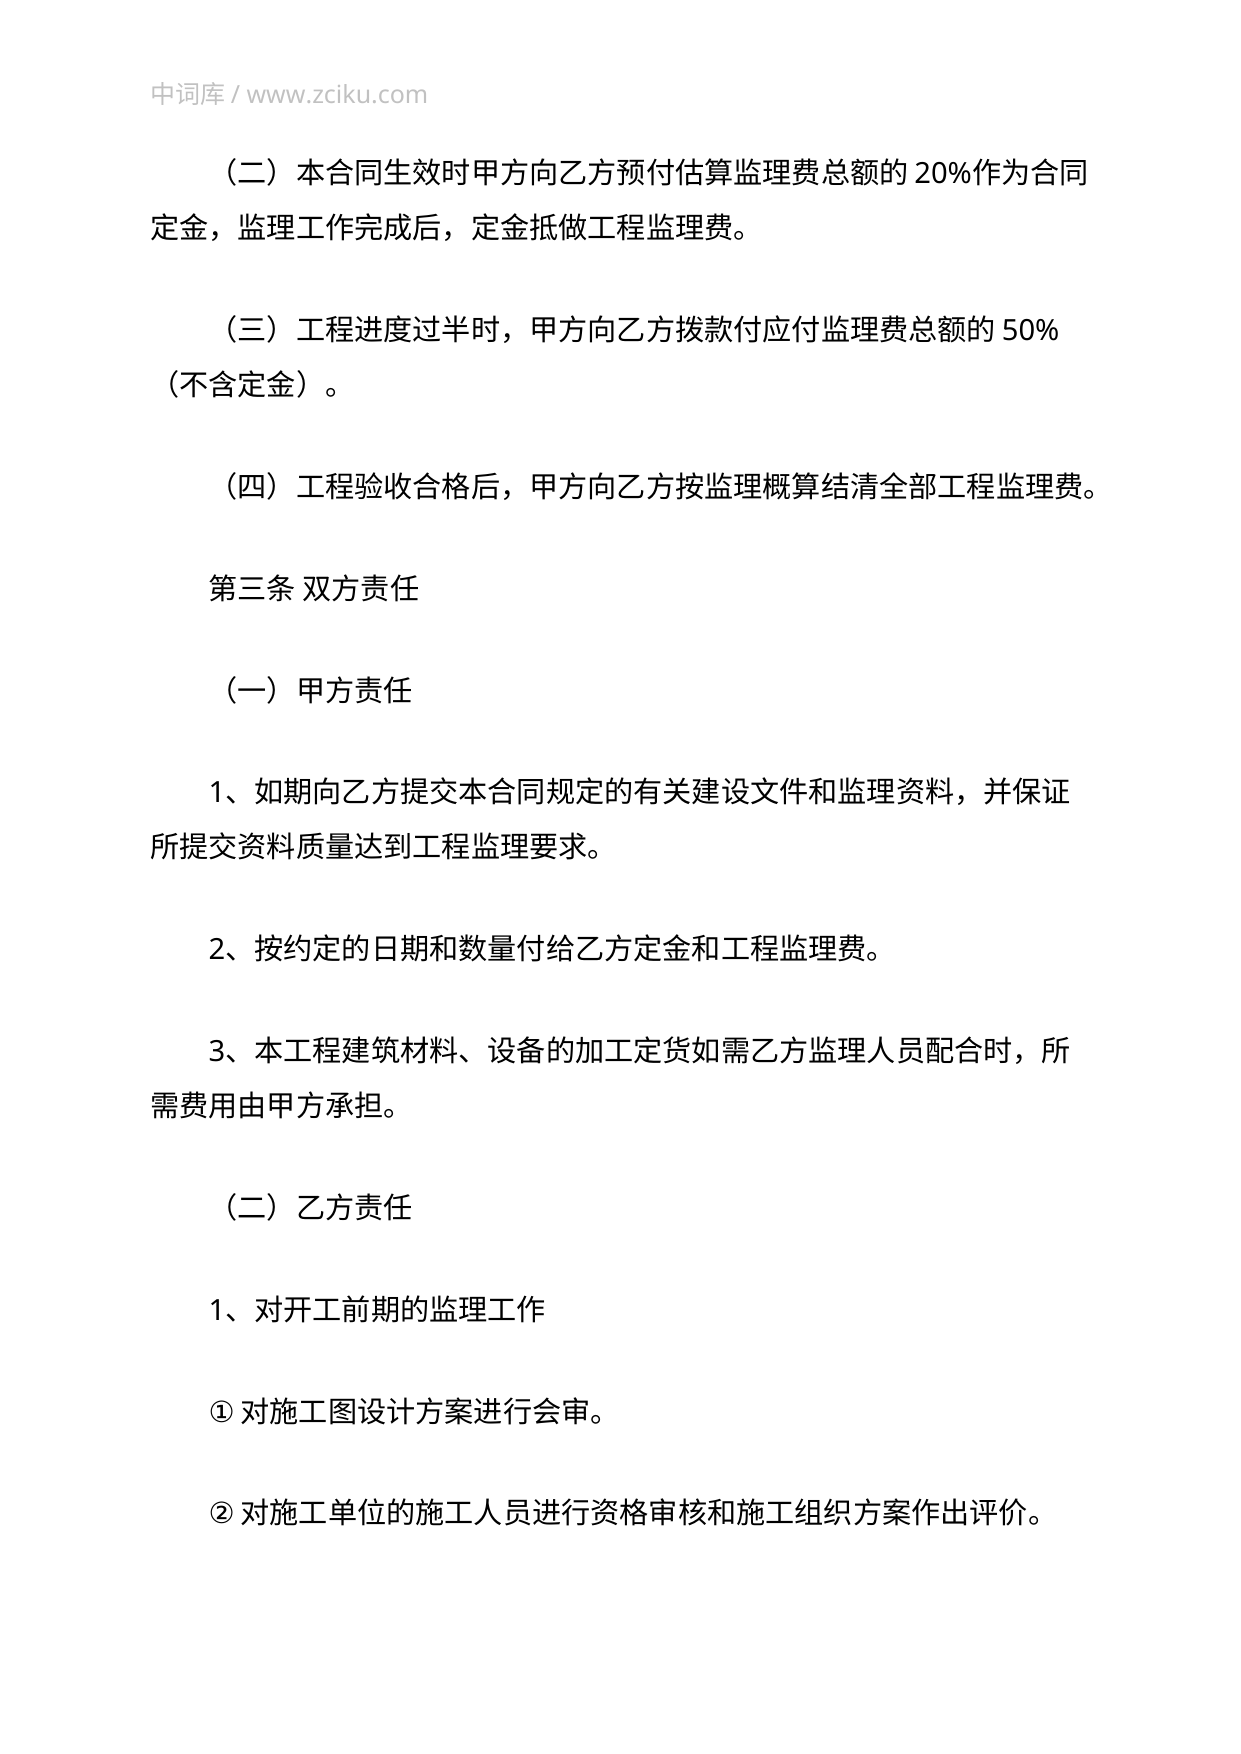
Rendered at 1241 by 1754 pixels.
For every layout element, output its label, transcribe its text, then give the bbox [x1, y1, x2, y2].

text 第三条 双方责任 [150, 565, 1090, 608]
text （三）工程进度过半时，甲方向乙方拨款付应付监理费总额的50%（不含定金）。 [150, 307, 1090, 404]
text （二）乙方责任 [150, 1184, 1090, 1227]
text 1、对开工前期的监理工作 [150, 1286, 1090, 1328]
text （一）甲方责任 [150, 667, 1090, 709]
text （二）本合同生效时甲方向乙方预付估算监理费总额的20%作为合同定金，监理工作完成后，定金抵做工程监理费。 [150, 150, 1090, 247]
text ①对施工图设计方案进行会审。 [150, 1388, 1090, 1431]
text 2、按约定的日期和数量付给乙方定金和工程监理费。 [150, 926, 1090, 968]
text 1、如期向乙方提交本合同规定的有关建设文件和监理资料，并保证所提交资料质量达到工程监理要求。 [150, 769, 1090, 866]
text （四）工程验收合格后，甲方向乙方按监理概算结清全部工程监理费。 [150, 463, 1090, 506]
text 3、本工程建筑材料、设备的加工定货如需乙方监理人员配合时，所需费用由甲方承担。 [150, 1028, 1090, 1125]
text ②对施工单位的施工人员进行资格审核和施工组织方案作出评价。 [150, 1490, 1090, 1532]
